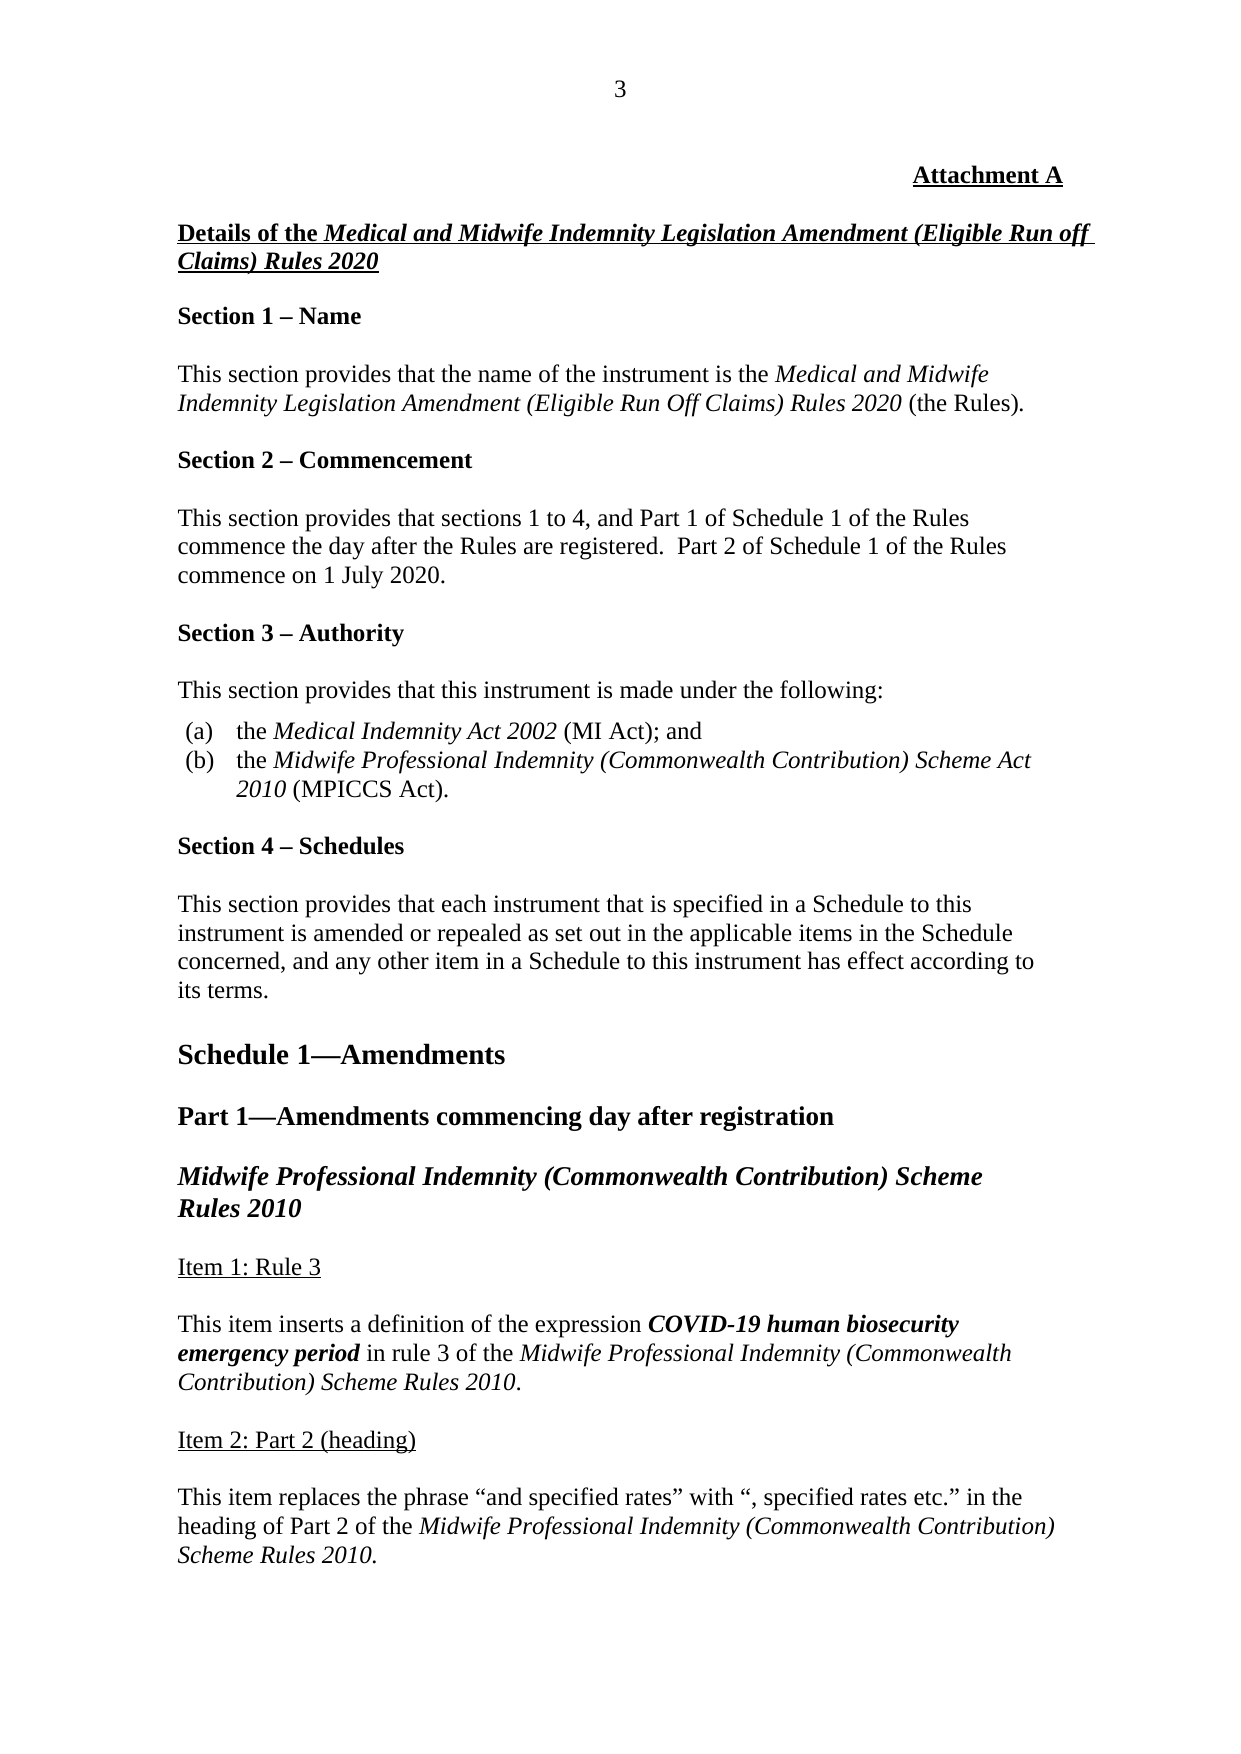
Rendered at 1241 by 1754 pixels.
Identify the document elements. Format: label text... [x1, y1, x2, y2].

subtitle Section 2 – Commencement [177, 445, 1063, 474]
text Item 1: Rule 3 [177, 1252, 1063, 1281]
subtitle Section 3 – Authority [177, 618, 1063, 646]
text This item replaces the phrase “and specified rates” with “, specified rates etc.” in the heading of Part 2 of the Midwife Professional Indemnity (Commonwealth Contribution) Scheme Rules 2010. [177, 1482, 1063, 1569]
text This section provides that the name of the instrument is the Medical and Midwife Indemnity Legislation Amendment (Eligible Run Off Claims) Rules 2020 (the Rules). [177, 359, 1063, 416]
subtitle Section 4 – Schedules [177, 831, 1063, 860]
text This section provides that each instrument that is specified in a Schedule to this instrument is amended or repealed as set out in the applicable items in the Schedule concerned, and any other item in a Schedule to this instrument has effect according to its terms. [177, 889, 1063, 1004]
text Schedule 1—Amendments [177, 1037, 1053, 1071]
list the Midwife Professional Indemnity (Commonwealth Contribution) Scheme Act 2010 (MPICCS Act). [185, 745, 1063, 803]
text Midwife Professional Indemnity (Commonwealth Contribution) Scheme Rules 2010 [301, 1161, 1063, 1223]
text Attachment A [177, 160, 1063, 189]
text This section provides that sections 1 to 4, and Part 1 of Schedule 1 of the Rules commence the day after the Rules are registered. Part 2 of Schedule 1 of the Rules commence on 1 July 2020. [177, 503, 1063, 589]
text This item inserts a definition of the expression COVID-19 human biosecurity emergency period in rule 3 of the Midwife Professional Indemnity (Commonwealth Contribution) Scheme Rules 2010. [177, 1309, 1063, 1396]
text Part 1—Amendments commencing day after registration [177, 1100, 1063, 1131]
list the Medical Indemnity Act 2002 (MI Act); and [185, 716, 1063, 745]
text Item 2: Part 2 (heading) [177, 1425, 1063, 1454]
subtitle Section 1 – Name [177, 301, 1063, 330]
text This section provides that this instrument is made under the following: [177, 675, 1063, 704]
text Details of the Medical and Midwife Indemnity Legislation Amendment (Eligible Run off Claims) Rules 2020 [177, 218, 1096, 275]
